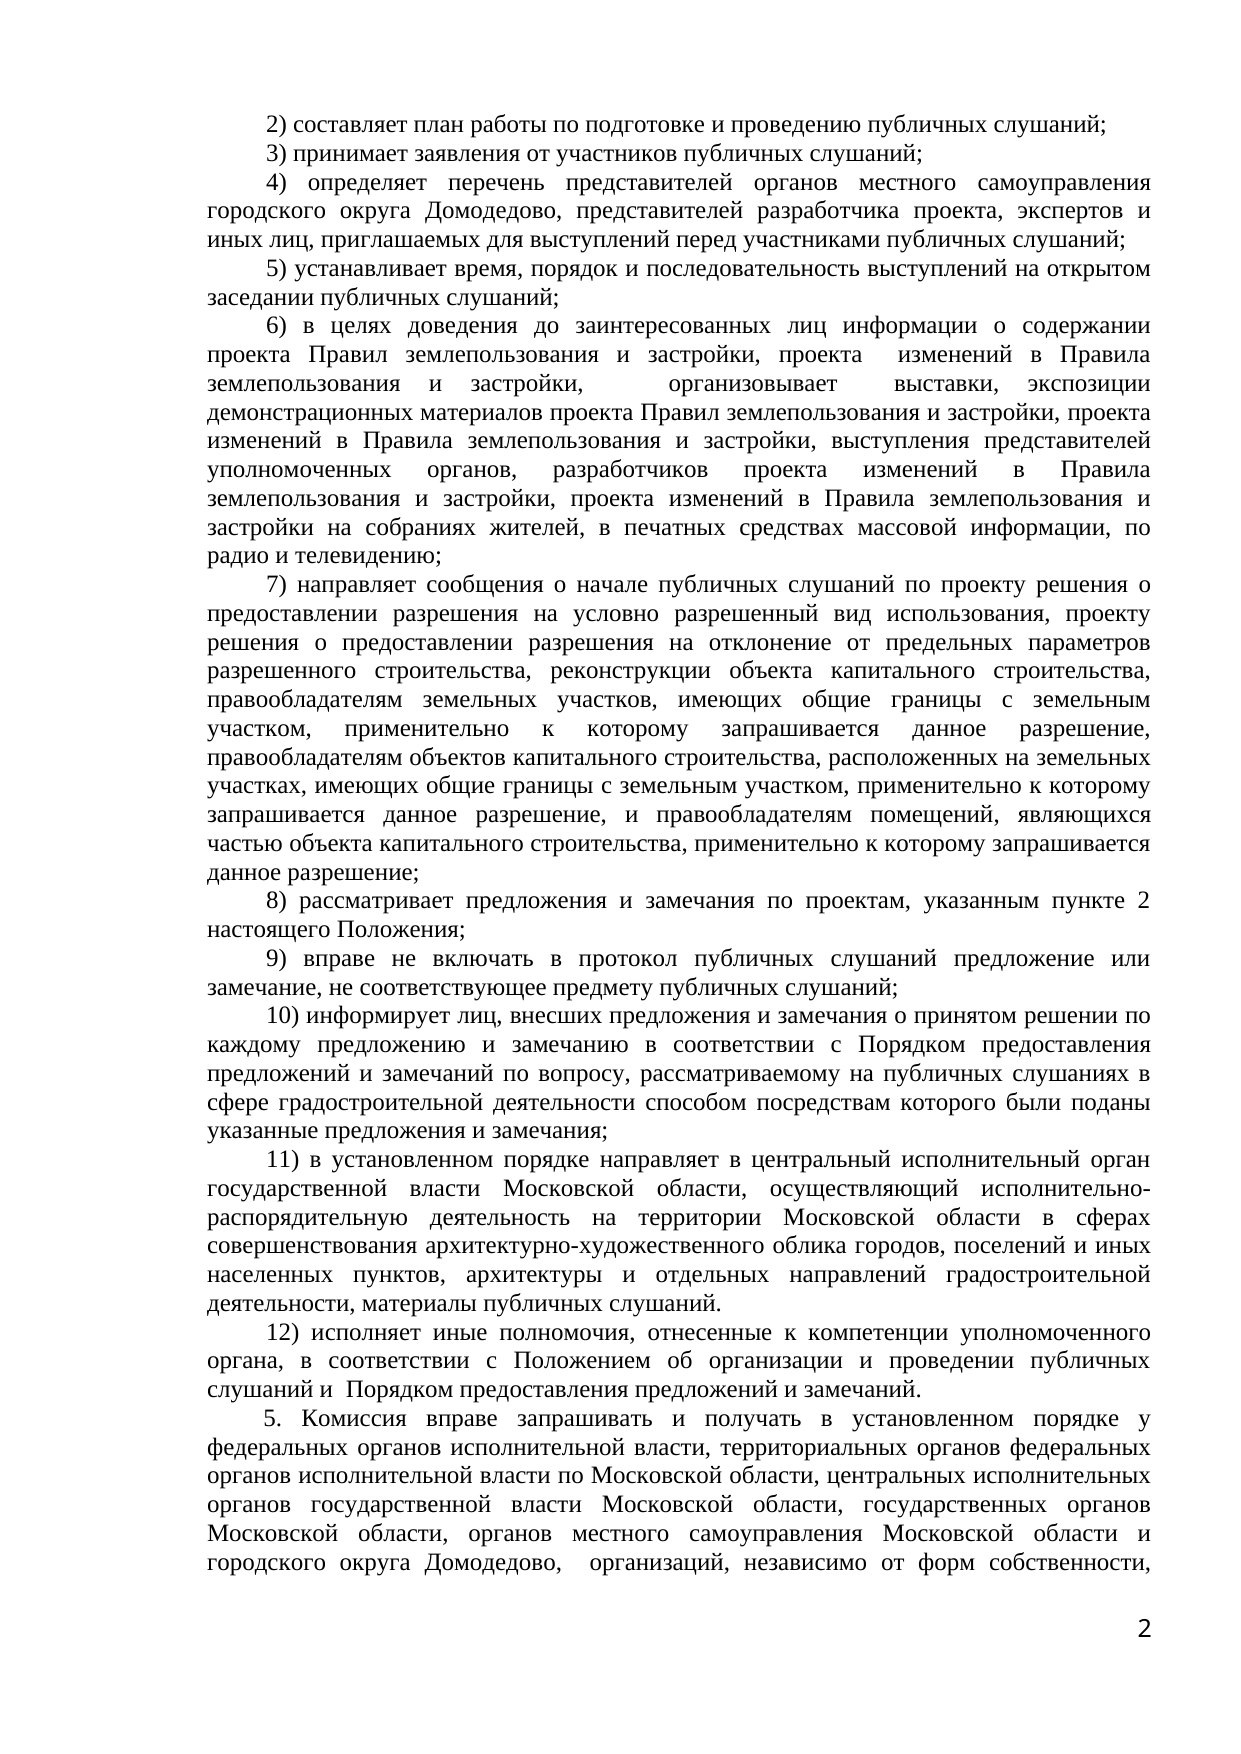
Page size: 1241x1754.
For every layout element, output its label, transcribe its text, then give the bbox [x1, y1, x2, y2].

text 2) составляет план работы по подготовке и проведению публичных слушаний; [207, 109, 1152, 138]
text 3) принимает заявления от участников публичных слушаний; [207, 138, 1152, 167]
text 11) в установленном порядке направляет в центральный исполнительный орган государственной власти Московской области, осуществляющий исполнительно-распорядительную деятельность на территории Московской области в сферах совершенствования архитектурно-художественного облика городов, поселений и иных населенных пунктов, архитектуры и отдельных направлений градостроительной деятельности, материалы публичных слушаний. [207, 1144, 1152, 1317]
text 5) устанавливает время, порядок и последовательность выступлений на открытом заседании публичных слушаний; [207, 253, 1152, 310]
text 6) в целях доведения до заинтересованных лиц информации о содержании проекта Правил землепользования и застройки, проекта изменений в Правила землепользования и застройки, организовывает выставки, экспозиции демонстрационных материалов проекта Правил землепользования и застройки, проекта изменений в Правила землепользования и застройки, выступления представителей уполномоченных органов, разработчиков проекта изменений в Правила землепользования и застройки, проекта изменений в Правила землепользования и застройки на собраниях жителей, в печатных средствах массовой информации, по радио и телевидению; [207, 310, 1152, 569]
text 9) вправе не включать в протокол публичных слушаний предложение или замечание, не соответствующее предмету публичных слушаний; [207, 943, 1152, 1000]
text 8) рассматривает предложения и замечания по проектам, указанным пункте 2 настоящего Положения; [207, 885, 1152, 943]
text 10) информирует лиц, внесших предложения и замечания о принятом решении по каждому предложению и замечанию в соответствии с Порядком предоставления предложений и замечаний по вопросу, рассматриваемому на публичных слушаниях в сфере градостроительной деятельности способом посредствам которого были поданы указанные предложения и замечания; [207, 1000, 1152, 1144]
text 7) направляет сообщения о начале публичных слушаний по проекту решения о предоставлении разрешения на условно разрешенный вид использования, проекту решения о предоставлении разрешения на отклонение от предельных параметров разрешенного строительства, реконструкции объекта капитального строительства, правообладателям земельных участков, имеющих общие границы с земельным участком, применительно к которому запрашивается данное разрешение, правообладателям объектов капитального строительства, расположенных на земельных участках, имеющих общие границы с земельным участком, применительно к которому запрашивается данное разрешение, и правообладателям помещений, являющихся частью объекта капитального строительства, применительно к которому запрашивается данное разрешение; [207, 569, 1152, 885]
text 12) исполняет иные полномочия, отнесенные к компетенции уполномоченного органа, в соответствии с Положением об организации и проведении публичных слушаний и Порядком предоставления предложений и замечаний. [207, 1317, 1152, 1403]
text 4) определяет перечень представителей органов местного самоуправления городского округа Домодедово, представителей разработчика проекта, экспертов и иных лиц, приглашаемых для выступлений перед участниками публичных слушаний; [207, 167, 1152, 253]
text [207, 1403, 1152, 1575]
